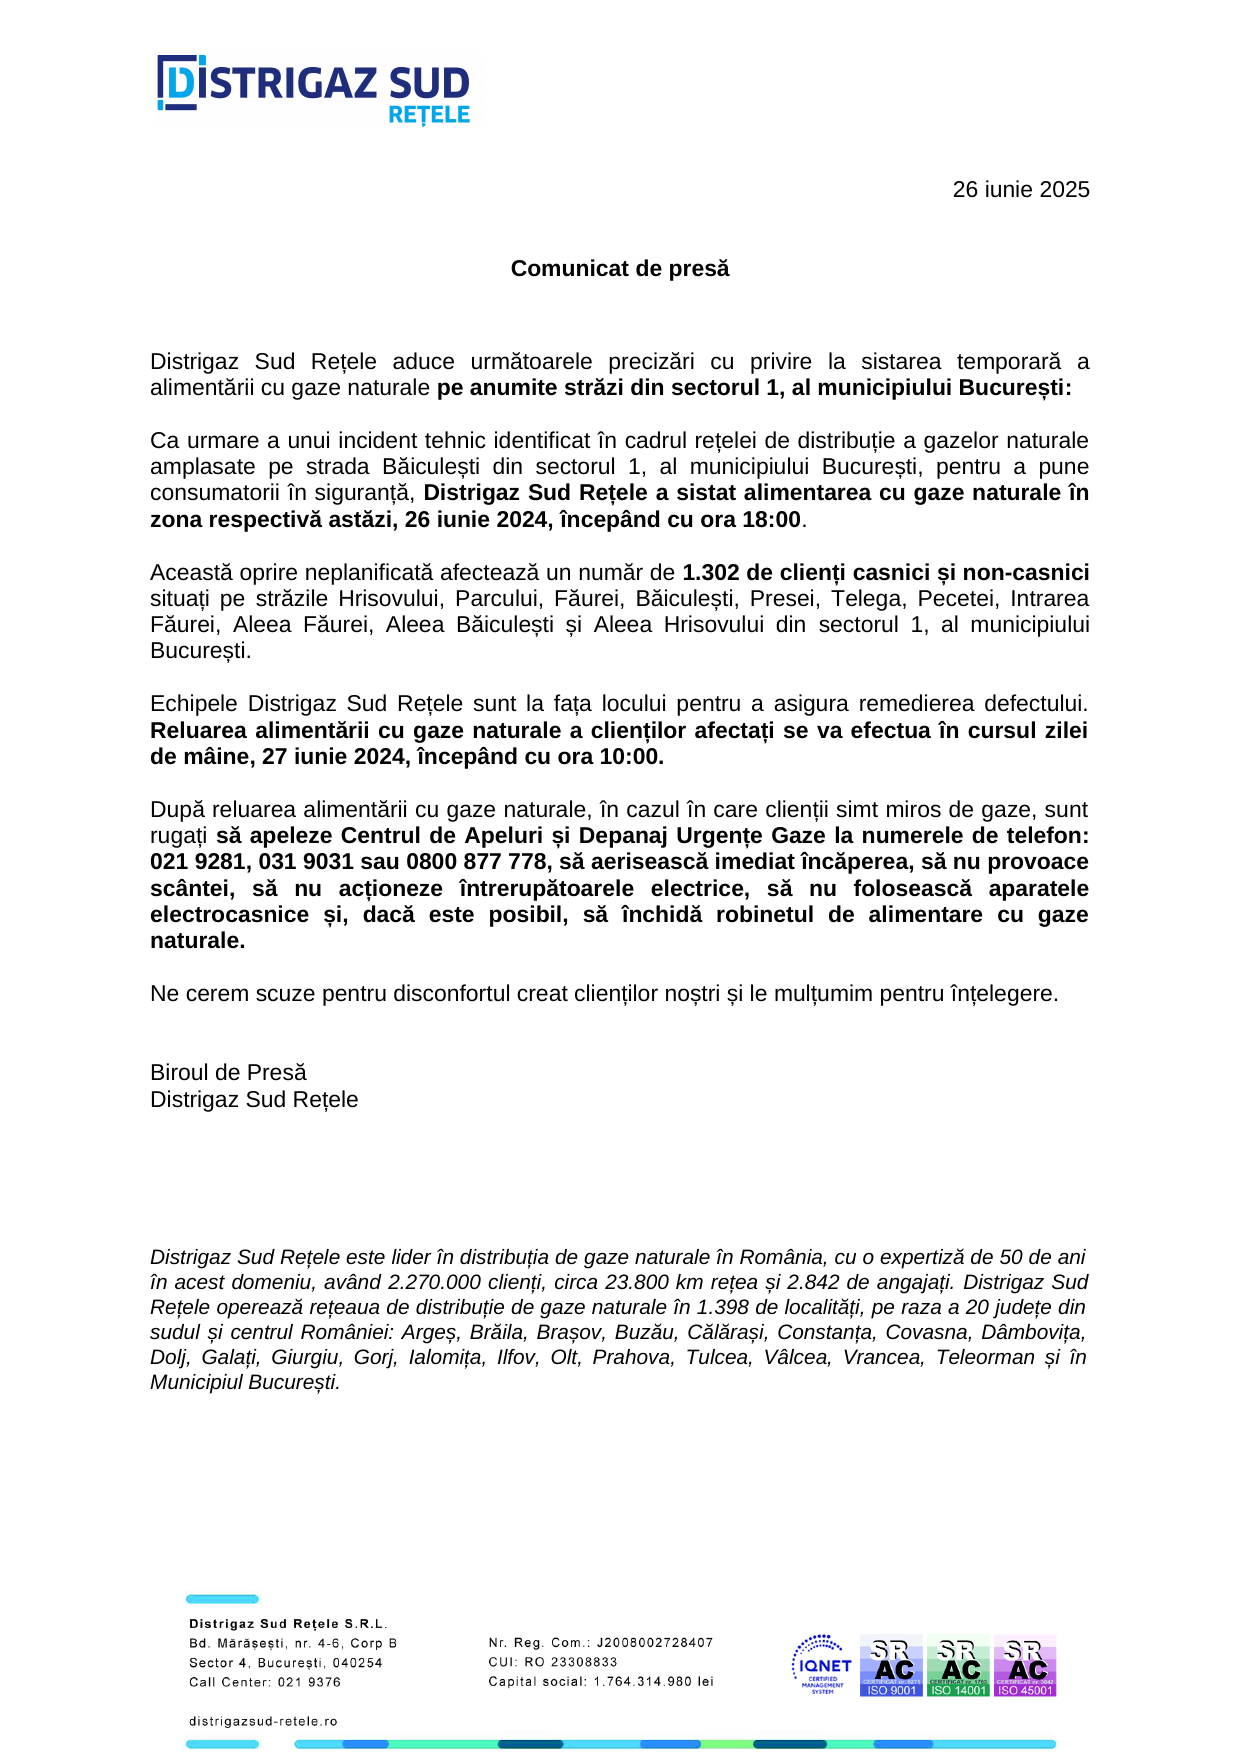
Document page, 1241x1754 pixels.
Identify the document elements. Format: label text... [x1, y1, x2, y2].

text Această oprire neplanificată afectează un număr de 1.302 de clienți casnici și non-casnici situați pe străzile Hrisovului, Parcului, Făurei, Băiculești, Presei, Telega, Pecetei, Intrarea Făurei, Aleea Făurei, Aleea Băiculești și Aleea Hrisovului din sectorul 1, al municipiului București. [150, 558, 1090, 664]
text Distrigaz Sud Rețele [150, 1086, 1090, 1112]
text Ne cerem scuze pentru disconfortul creat clienților noștri și le mulțumim pentru înțelegere. [150, 980, 1090, 1006]
text Distrigaz Sud Rețele aduce următoarele precizări cu privire la sistarea temporară a alimentării cu gaze naturale pe anumite străzi din sectorul 1, al municipiului București: [150, 348, 1090, 400]
text Distrigaz Sud Rețele este lider în distribuția de gaze naturale în România, cu o expertiză de 50 de ani în acest domeniu, având 2.270.000 clienți, circa 23.800 km rețea și 2.842 de angajați. Distrigaz Sud Rețele operează rețeaua de distribuție de gaze naturale în 1.398 de localități, pe raza a 20 județe din sudul și centrul României: Argeș, Brăila, Brașov, Buzău, Călărași, Constanța, Covasna, Dâmbovița, Dolj, Galați, Giurgiu, Gorj, Ialomița, Ilfov, Olt, Prahova, Tulcea, Vâlcea, Vrancea, Teleorman și în Municipiul București. [150, 1244, 1090, 1394]
text Comunicat de presă [150, 255, 1090, 282]
text 26 iunie 2025 [150, 176, 1090, 203]
picture [150, 1590, 1087, 1750]
text Echipele Distrigaz Sud Rețele sunt la fața locului pentru a asigura remedierea defectului. Reluarea alimentării cu gaze naturale a clienților afectați se va efectua în cursul zilei de mâine, 27 iunie 2024, începând cu ora 10:00. [150, 664, 1090, 769]
text După reluarea alimentării cu gaze naturale, în cazul în care clienții simt miros de gaze, sunt rugați să apeleze Centrul de Apeluri și Depanaj Urgențe Gaze la numerele de telefon: 021 9281, 031 9031 sau 0800 877 778, să aerisească imediat încăperea, să nu provoace scântei, să nu acționeze întrerupătoarele electrice, să nu folosească aparatele electrocasnice și, dacă este posibil, să închidă robinetul de alimentare cu gaze naturale. [150, 796, 1090, 954]
picture [157, 55, 486, 128]
text Biroul de Presă [150, 1059, 1090, 1086]
text Ca urmare a unui incident tehnic identificat în cadrul rețelei de distribuție a gazelor naturale amplasate pe strada Băiculești din sectorul 1, al municipiului București, pentru a pune consumatorii în siguranță, Distrigaz Sud Rețele a sistat alimentarea cu gaze naturale în zona respectivă astăzi, 26 iunie 2024, începând cu ora 18:00. [150, 427, 1090, 532]
